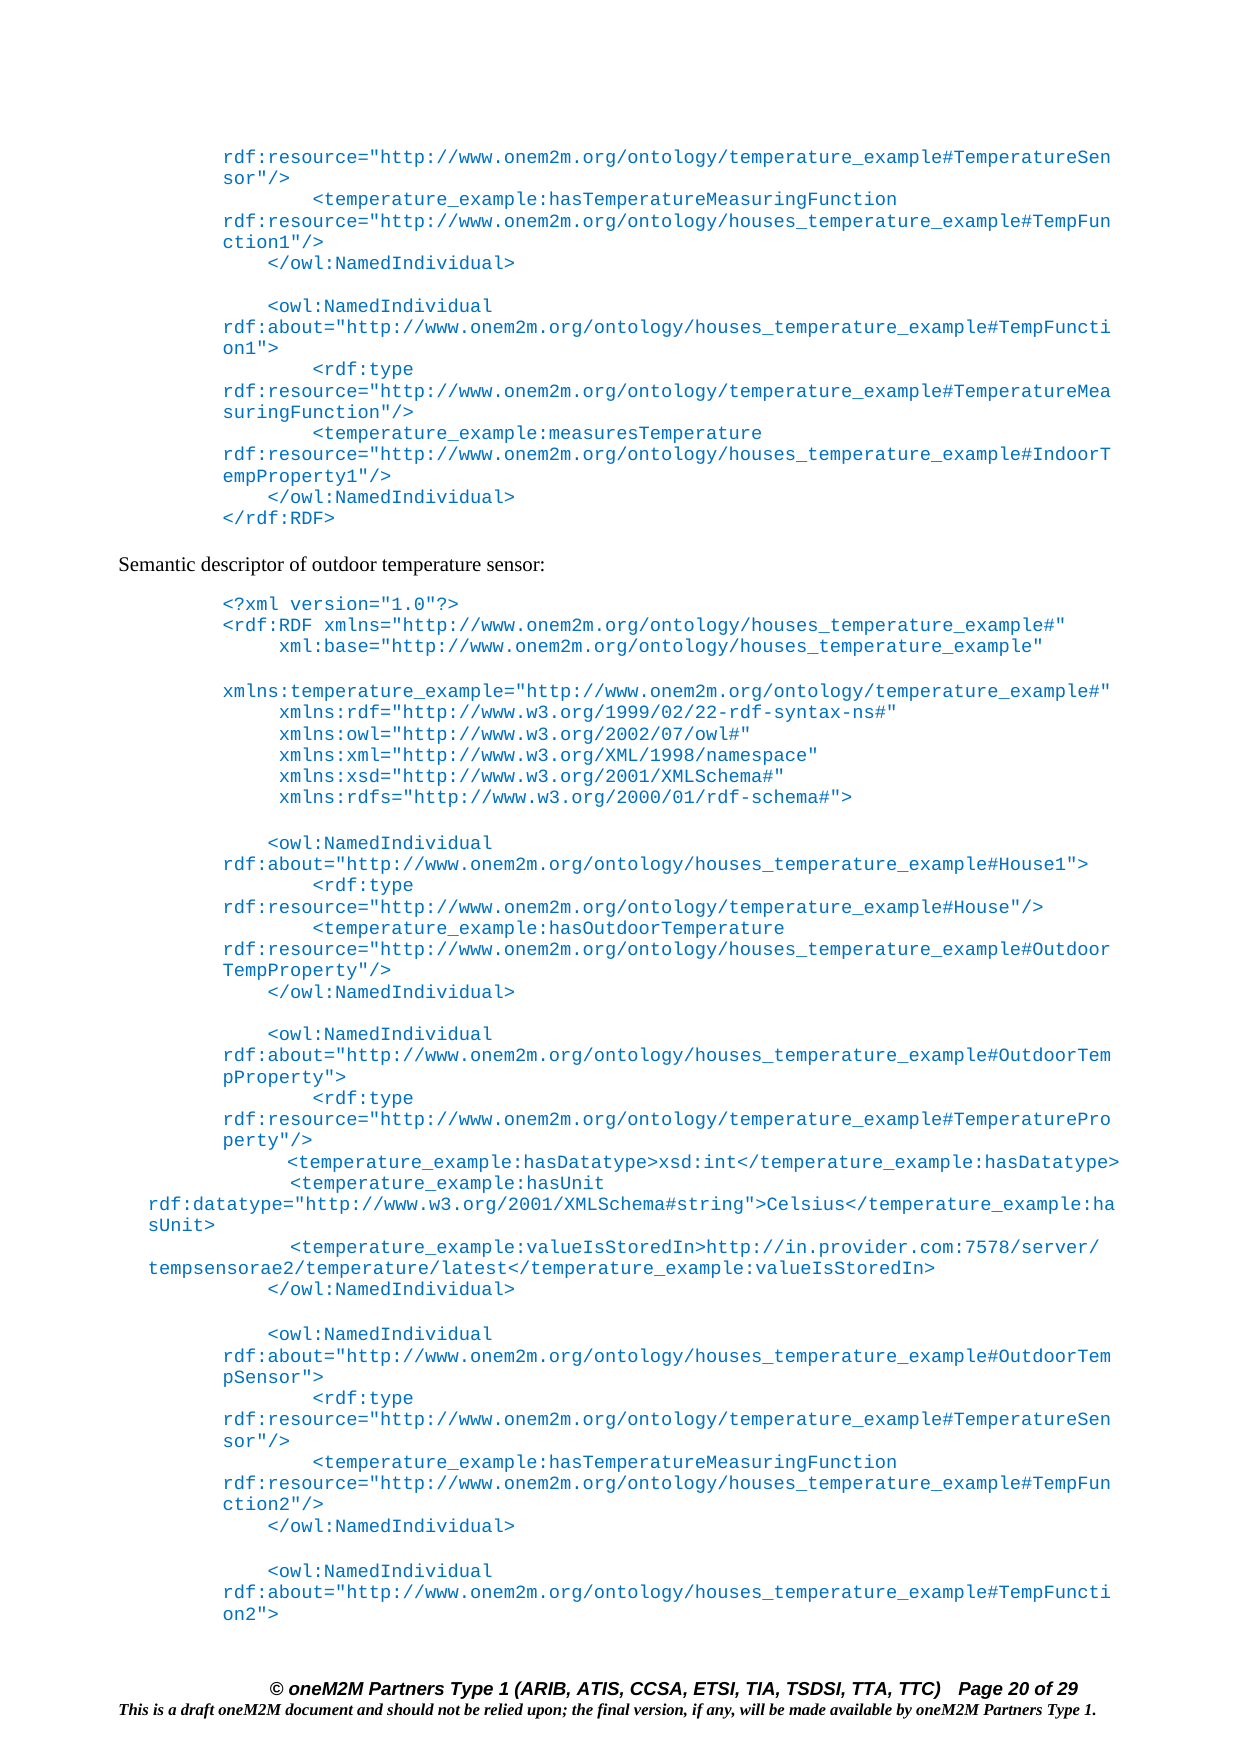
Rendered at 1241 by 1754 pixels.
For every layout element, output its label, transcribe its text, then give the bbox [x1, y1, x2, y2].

text <rdf:type rdf:resource="http://www.onem2m.org/ontology/temperature_example#TemperatureProperty"/> [222, 1089, 1122, 1152]
text <temperature_example:hasOutdoorTemperature rdf:resource="http://www.onem2m.org/ontology/houses_temperature_example#OutdoorTempProperty"/> [222, 919, 1122, 982]
text <rdf:type rdf:resource="http://www.onem2m.org/ontology/temperature_example#House"/> [222, 876, 1122, 919]
text <temperature_example:valueIsStoredIn>http://in.provider.com:7578/server/tempsensorae2/temperature/latest</temperature_example:valueIsStoredIn> [148, 1237, 1122, 1280]
text xmlns:rdfs="http://www.w3.org/2000/01/rdf-schema#"> [222, 788, 1122, 809]
text </owl:NamedIndividual> [222, 1516, 1122, 1538]
text </owl:NamedIndividual> [222, 982, 1122, 1004]
text <owl:NamedIndividual rdf:about="http://www.onem2m.org/ontology/houses_temperature_example#OutdoorTempSensor"> [222, 1325, 1122, 1389]
text </owl:NamedIndividual> [222, 1280, 1122, 1301]
text xmlns:xsd="http://www.w3.org/2001/XMLSchema#" [222, 767, 1122, 788]
text xmlns:rdf="http://www.w3.org/1999/02/22-rdf-syntax-ns#" [222, 703, 1122, 724]
text <rdf:type rdf:resource="http://www.onem2m.org/ontology/temperature_example#TemperatureMeasuringFunction"/> [222, 360, 1122, 424]
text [222, 148, 1122, 190]
text xmlns:temperature_example="http://www.onem2m.org/ontology/temperature_example#" [222, 658, 1122, 703]
text <rdf:type rdf:resource="http://www.onem2m.org/ontology/temperature_example#TemperatureSensor"/> [222, 1389, 1122, 1453]
text xml:base="http://www.onem2m.org/ontology/houses_temperature_example" [222, 637, 1122, 658]
text <temperature_example:hasDatatype>xsd:int</temperature_example:hasDatatype> [118, 1152, 1122, 1174]
text <temperature_example:hasTemperatureMeasuringFunction rdf:resource="http://www.onem2m.org/ontology/houses_temperature_example#TempFunction1"/> [222, 190, 1122, 254]
text <temperature_example:hasTemperatureMeasuringFunction rdf:resource="http://www.onem2m.org/ontology/houses_temperature_example#TempFunction2"/> [222, 1453, 1122, 1516]
text </owl:NamedIndividual> [222, 488, 1122, 509]
text <owl:NamedIndividual rdf:about="http://www.onem2m.org/ontology/houses_temperature_example#House1"> [222, 834, 1122, 876]
text xmlns:xml="http://www.w3.org/XML/1998/namespace" [222, 746, 1122, 767]
text <owl:NamedIndividual rdf:about="http://www.onem2m.org/ontology/houses_temperature_example#OutdoorTempProperty"> [222, 1025, 1122, 1089]
text </owl:NamedIndividual> [222, 254, 1122, 275]
text <?xml version="1.0"?> [222, 594, 1122, 616]
text <owl:NamedIndividual rdf:about="http://www.onem2m.org/ontology/houses_temperature_example#TempFunction2"> [222, 1562, 1122, 1626]
text <rdf:RDF xmlns="http://www.onem2m.org/ontology/houses_temperature_example#" [222, 616, 1122, 637]
text <owl:NamedIndividual rdf:about="http://www.onem2m.org/ontology/houses_temperature_example#TempFunction1"> [222, 296, 1122, 360]
text <temperature_example:hasUnit rdf:datatype="http://www.w3.org/2001/XMLSchema#string">Celsius</temperature_example:hasUnit> [148, 1174, 1122, 1237]
text </rdf:RDF> [222, 509, 1122, 530]
text Semantic descriptor of outdoor temperature sensor: [118, 551, 1122, 576]
text <temperature_example:measuresTemperature rdf:resource="http://www.onem2m.org/ontology/houses_temperature_example#IndoorTempProperty1"/> [222, 424, 1122, 488]
text xmlns:owl="http://www.w3.org/2002/07/owl#" [222, 724, 1122, 746]
